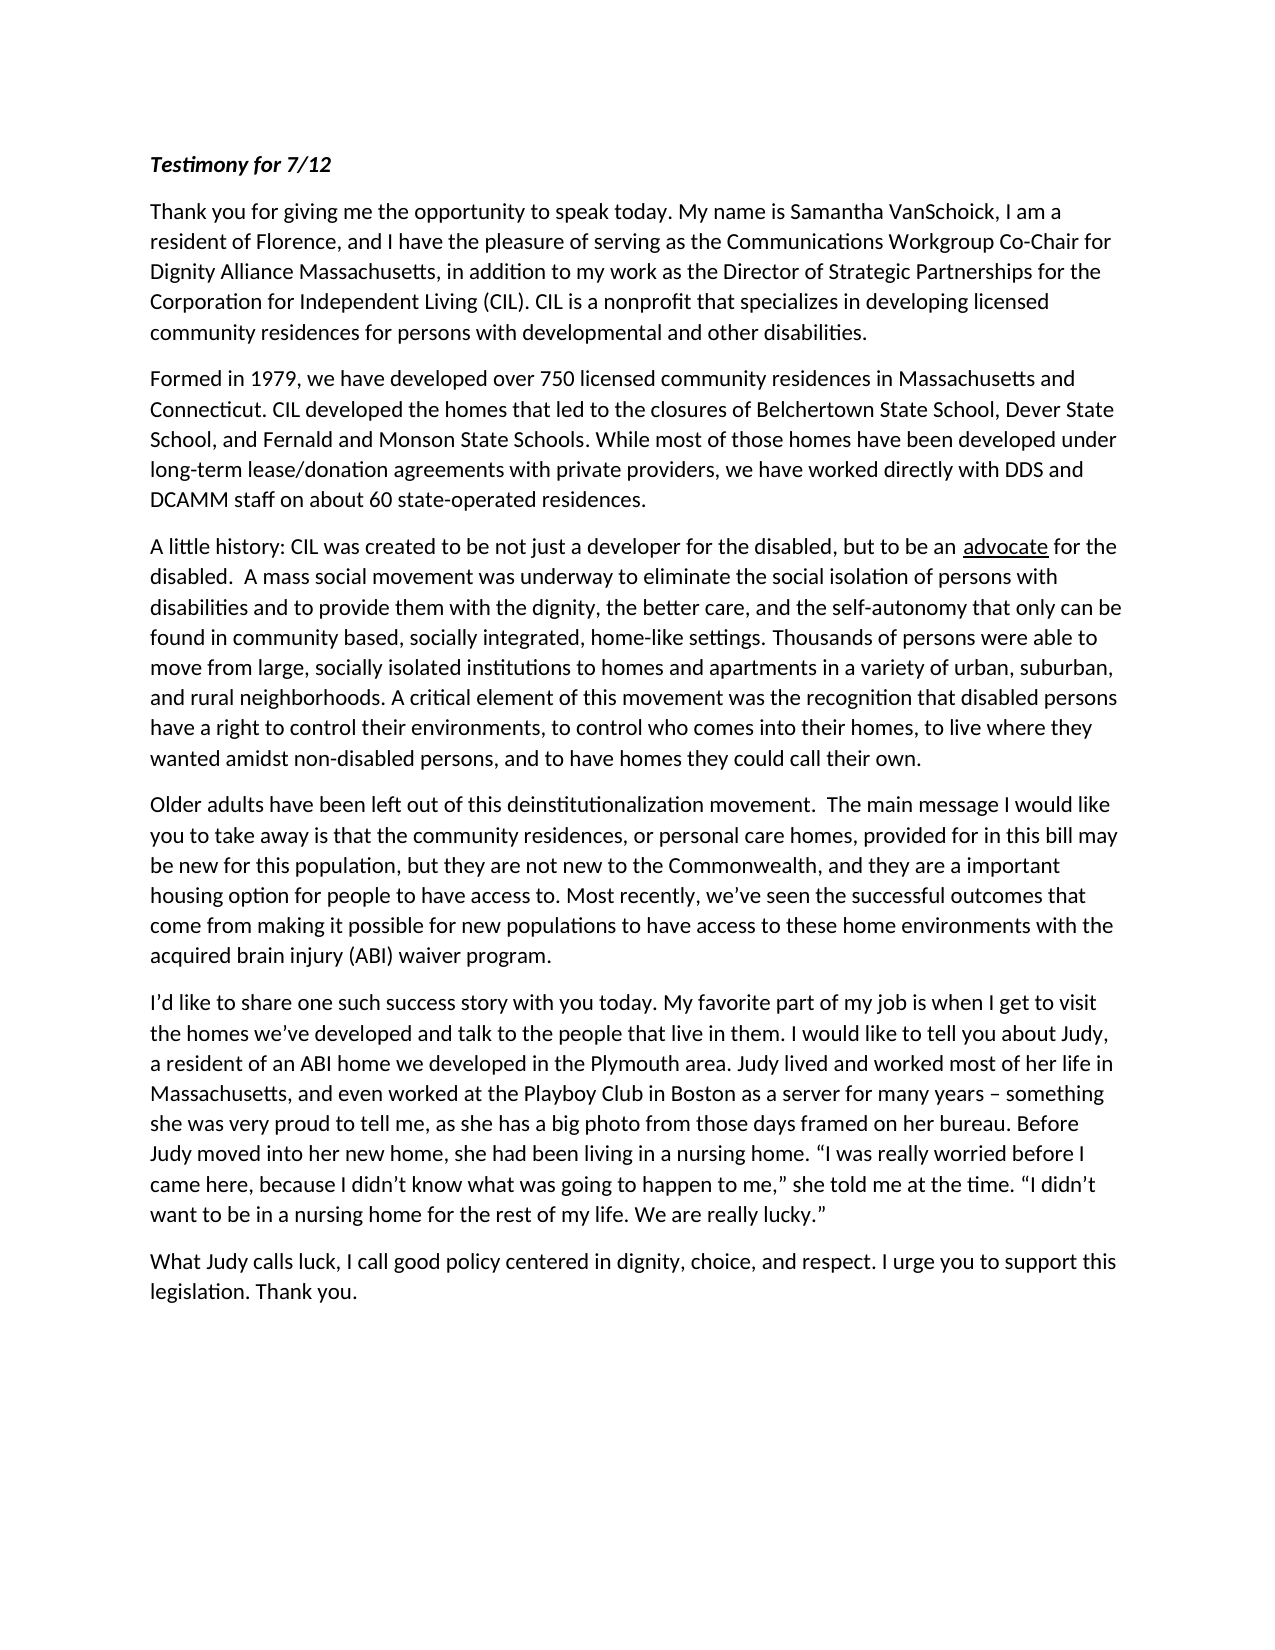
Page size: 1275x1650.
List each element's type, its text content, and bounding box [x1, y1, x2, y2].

text What Judy calls luck, I call good policy centered in dignity, choice, and respect. I urge you to support this legislation. Thank you. [150, 1247, 1125, 1305]
text Thank you for giving me the opportunity to speak today. My name is Samantha VanSchoick, I am a resident of Florence, and I have the pleasure of serving as the Communications Workgroup Co-Chair for Dignity Alliance Massachusetts, in addition to my work as the Director of Strategic Partnerships for the Corporation for Independent Living (CIL). CIL is a nonprofit that specializes in developing licensed community residences for persons with developmental and other disabilities. [150, 197, 1125, 346]
text I’d like to share one such success story with you today. My favorite part of my job is when I get to visit the homes we’ve developed and talk to the people that live in them. I would like to tell you about Judy, a resident of an ABI home we developed in the Plymouth area. Judy lived and worked most of her life in Massachusetts, and even worked at the Playboy Club in Boston as a server for many years – something she was very proud to tell me, as she has a big photo from those days framed on her bureau. Before Judy moved into her new home, she had been living in a nursing home. “I was really worried before I came here, because I didn’t know what was going to happen to me,” she told me at the time. “I didn’t want to be in a nursing home for the rest of my life. We are really lucky.” [150, 988, 1125, 1228]
text Formed in 1979, we have developed over 750 licensed community residences in Massachusetts and Connecticut. CIL developed the homes that led to the closures of Belchertown State School, Dever State School, and Fernald and Monson State Schools. While most of those homes have been developed under long-term lease/donation agreements with private providers, we have worked directly with DDS and DCAMM staff on about 60 state-operated residences. [150, 364, 1125, 513]
text Testimony for 7/12 [150, 150, 1125, 178]
text Older adults have been left out of this deinstitutionalization movement. The main message I would like you to take away is that the community residences, or personal care homes, provided for in this bill may be new for this population, but they are not new to the Commonwealth, and they are a important housing option for people to have access to. Most recently, we’ve seen the successful outcomes that come from making it possible for new populations to have access to these home environments with the acquired brain injury (ABI) waiver program. [150, 791, 1125, 970]
text A little history: CIL was created to be not just a developer for the disabled, but to be an advocate for the disabled. A mass social movement was underway to eliminate the social isolation of persons with disabilities and to provide them with the dignity, the better care, and the self-autonomy that only can be found in community based, socially integrated, home-like settings. Thousands of persons were able to move from large, socially isolated institutions to homes and apartments in a variety of urban, suburban, and rural neighborhoods. A critical element of this movement was the recognition that disabled persons have a right to control their environments, to control who comes into their homes, to live where they wanted amidst non-disabled persons, and to have homes they could call their own. [150, 532, 1125, 772]
